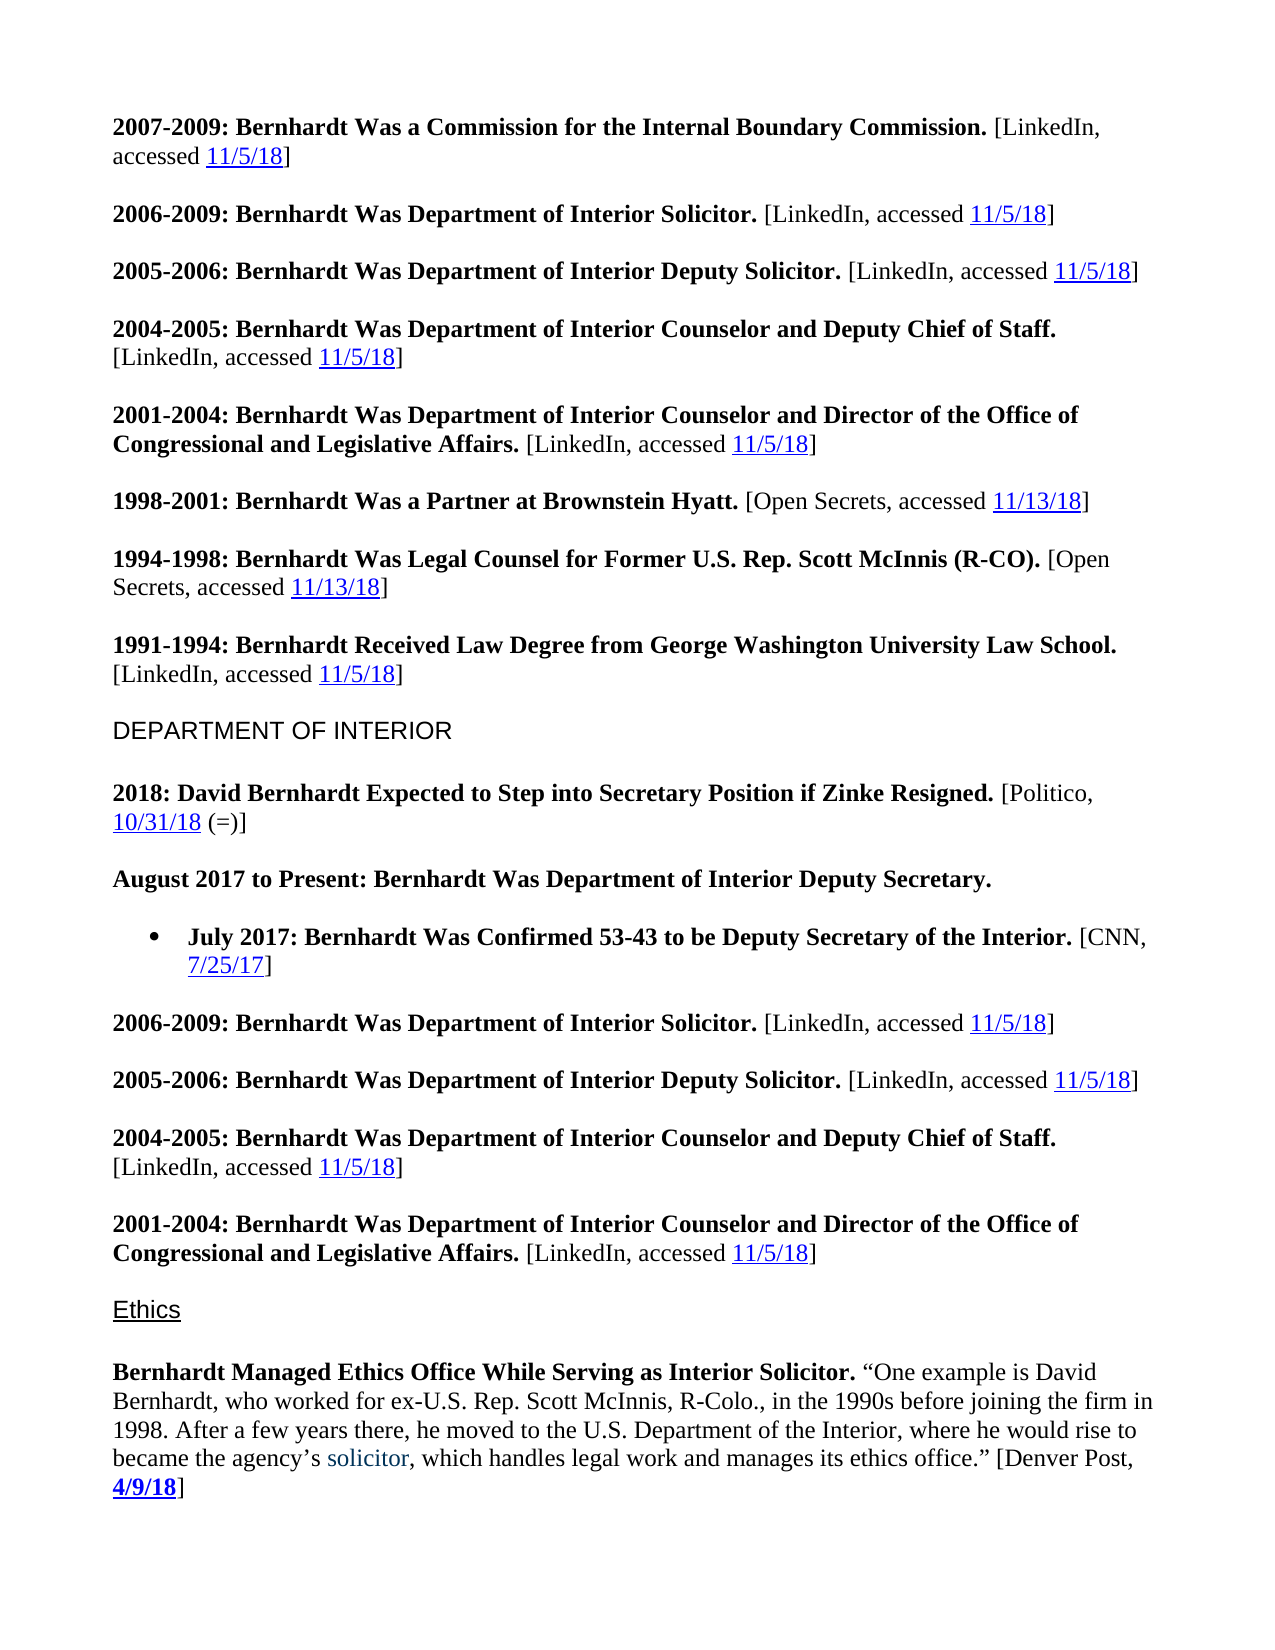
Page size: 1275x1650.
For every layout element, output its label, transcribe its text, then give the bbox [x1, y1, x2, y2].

text 1994-1998: Bernhardt Was Legal Counsel for Former U.S. Rep. Scott McInnis (R-CO). [Open Secrets, accessed 11/13/18] [112, 544, 1162, 601]
text August 2017 to Present: Bernhardt Was Department of Interior Deputy Secretary. [112, 864, 1162, 893]
text Bernhardt Managed Ethics Office While Serving as Interior Solicitor. “One example is David Bernhardt, who worked for ex-U.S. Rep. Scott McInnis, R-Colo., in the 1990s before joining the firm in 1998. After a few years there, he moved to the U.S. Department of the Interior, where he would rise to became the agency’s solicitor, which handles legal work and manages its ethics office.” [Denver Post, 4/9/18] [112, 1357, 1162, 1501]
subtitle Department of Interior [112, 716, 1162, 745]
text 2005-2006: Bernhardt Was Department of Interior Deputy Solicitor. [LinkedIn, accessed 11/5/18] [112, 1066, 1162, 1094]
text 2006-2009: Bernhardt Was Department of Interior Solicitor. [LinkedIn, accessed 11/5/18] [112, 199, 1162, 227]
text 2018: David Bernhardt Expected to Step into Secretary Position if Zinke Resigned. [Politico, 10/31/18 (=)] [112, 778, 1162, 836]
text 1998-2001: Bernhardt Was a Partner at Brownstein Hyatt. [Open Secrets, accessed 11/13/18] [112, 486, 1162, 515]
text 2005-2006: Bernhardt Was Department of Interior Deputy Solicitor. [LinkedIn, accessed 11/5/18] [112, 256, 1162, 285]
subtitle Ethics [112, 1296, 1162, 1324]
text 2007-2009: Bernhardt Was a Commission for the Internal Boundary Commission. [LinkedIn, accessed 11/5/18] [112, 112, 1162, 170]
text 2006-2009: Bernhardt Was Department of Interior Solicitor. [LinkedIn, accessed 11/5/18] [112, 1008, 1162, 1037]
list July 2017: Bernhardt Was Confirmed 53-43 to be Deputy Secretary of the Interior. [CNN, 7/25/17] [150, 922, 1162, 979]
text 1991-1994: Bernhardt Received Law Degree from George Washington University Law School. [LinkedIn, accessed 11/5/18] [112, 630, 1162, 687]
text 2001-2004: Bernhardt Was Department of Interior Counselor and Director of the Office of Congressional and Legislative Affairs. [LinkedIn, accessed 11/5/18] [112, 1209, 1162, 1267]
text 2001-2004: Bernhardt Was Department of Interior Counselor and Director of the Office of Congressional and Legislative Affairs. [LinkedIn, accessed 11/5/18] [112, 400, 1162, 457]
text 2004-2005: Bernhardt Was Department of Interior Counselor and Deputy Chief of Staff. [LinkedIn, accessed 11/5/18] [112, 314, 1162, 371]
text 2004-2005: Bernhardt Was Department of Interior Counselor and Deputy Chief of Staff. [LinkedIn, accessed 11/5/18] [112, 1123, 1162, 1181]
